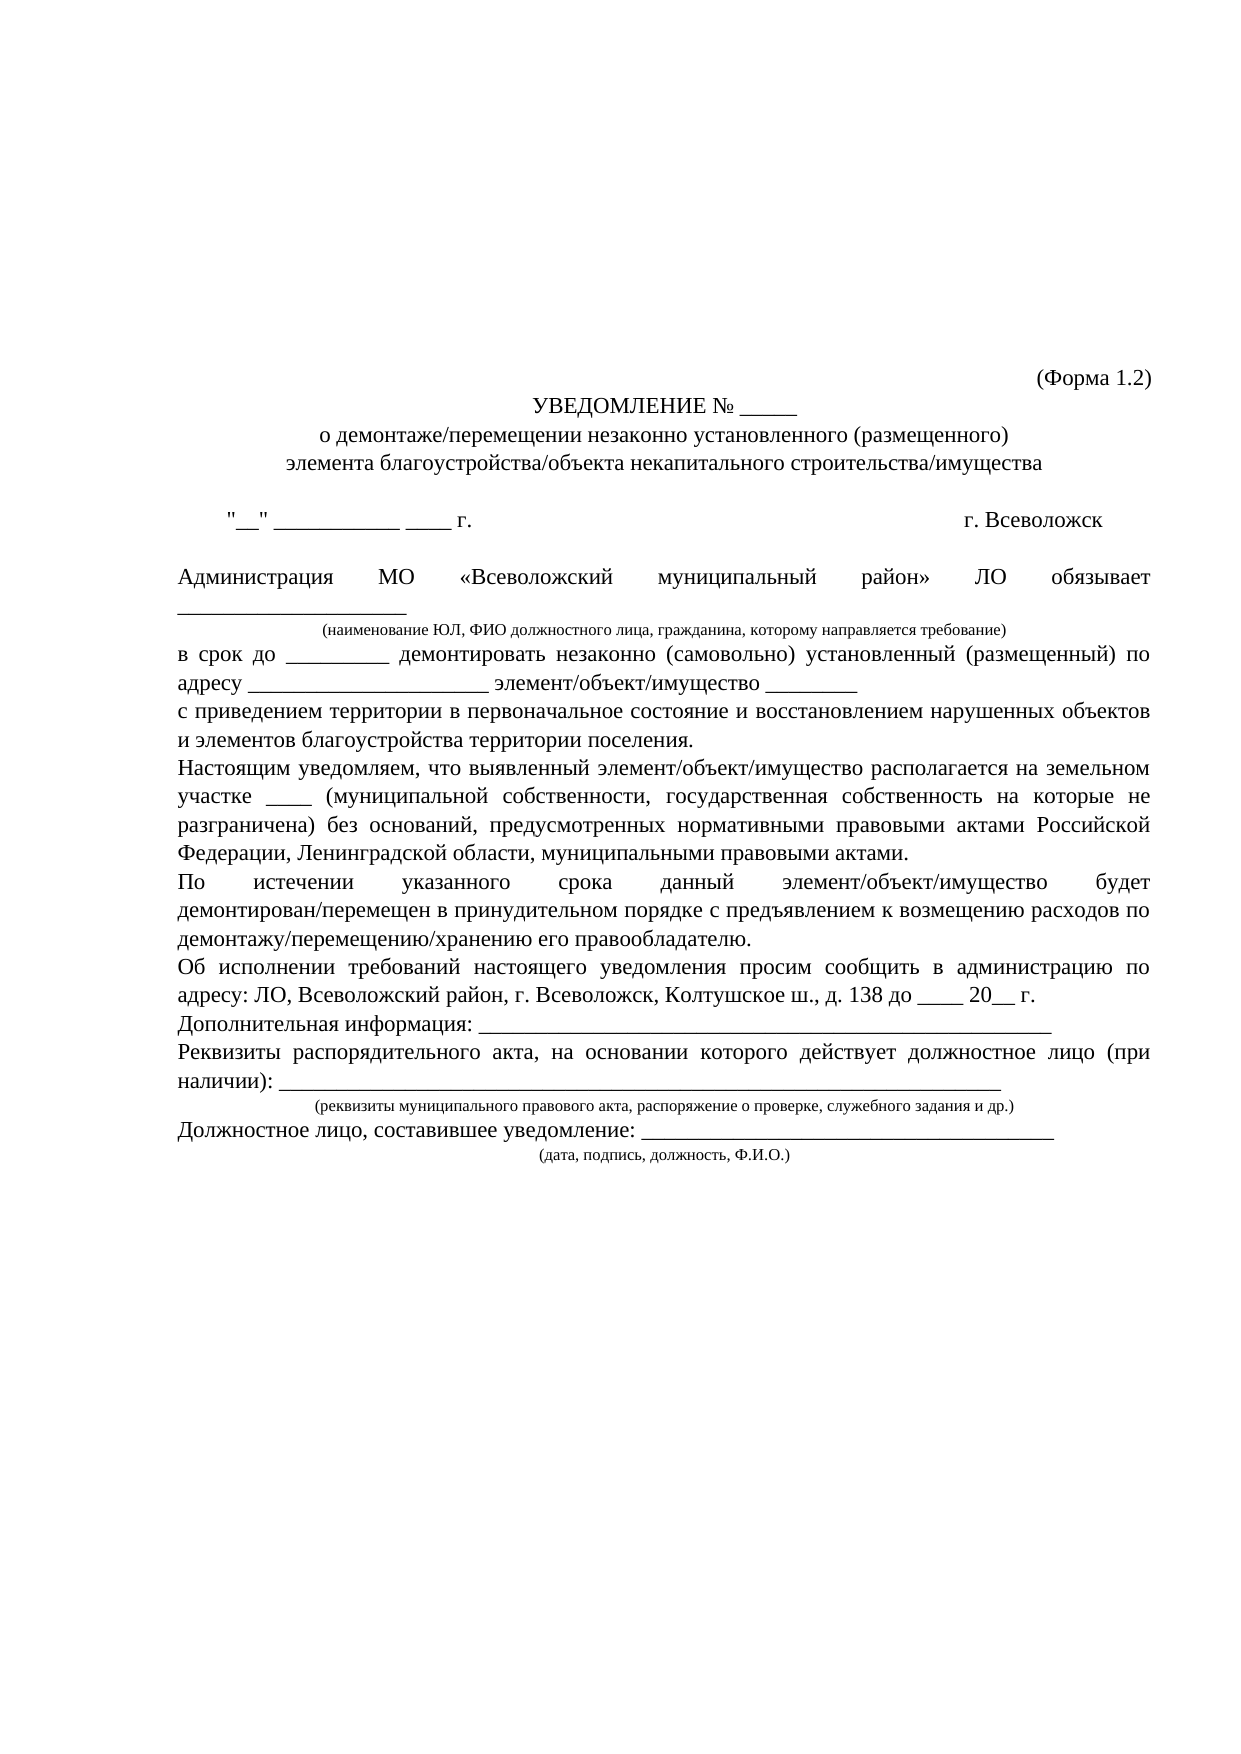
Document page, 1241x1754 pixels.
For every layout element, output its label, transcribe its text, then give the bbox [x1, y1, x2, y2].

text Должностное лицо, составившее уведомление: ____________________________________ [177, 1116, 1152, 1142]
text (дата, подпись, должность, Ф.И.О.) [177, 1144, 1152, 1163]
text в срок до _________ демонтировать незаконно (самовольно) установленный (размещенный) по адресу _____________________ элемент/объект/имущество ________ [177, 640, 1152, 695]
text Дополнительная информация: __________________________________________________ [177, 1010, 1152, 1036]
text с приведением территории в первоначальное состояние и восстановлением нарушенных объектов и элементов благоустройства территории поселения. [177, 697, 1152, 752]
text Администрация МО «Всеволожский муниципальный район» ЛО обязывает ____________________ [177, 563, 1152, 618]
text Реквизиты распорядительного акта, на основании которого действует должностное лицо (при наличии): _______________________________________________________________ [177, 1038, 1152, 1093]
text По истечении указанного срока данный элемент/объект/имущество будет демонтирован/перемещен в принудительном порядке с предъявлением к возмещению расходов по демонтажу/перемещению/хранению его правообладателю. [177, 868, 1152, 951]
text (реквизиты муниципального правового акта, распоряжение о проверке, служебного задания и др.) [177, 1095, 1152, 1114]
text (Форма 1.2) [177, 364, 1152, 390]
text о демонтаже/перемещении незаконно установленного (размещенного) [177, 421, 1152, 447]
text элемента благоустройства/объекта некапитального строительства/имущества [177, 449, 1152, 475]
text (наименование ЮЛ, ФИО должностного лица, гражданина, которому направляется требование) [177, 620, 1152, 639]
text Об исполнении требований настоящего уведомления просим сообщить в администрацию по адресу: ЛО, Всеволожский район, г. Всеволожск, Колтушское ш., д. 138 до ____ 20__ г. [177, 953, 1152, 1008]
text Настоящим уведомляем, что выявленный элемент/объект/имущество располагается на земельном участке ____ (муниципальной собственности, государственная собственность на которые не разграничена) без оснований, предусмотренных нормативными правовыми актами Российской Федерации, Ленинградской области, муниципальными правовыми актами. [177, 754, 1152, 866]
text "__" ___________ ____ г. г. Всеволожск [177, 506, 1152, 532]
text УВЕДОМЛЕНИЕ № _____ [177, 392, 1152, 418]
